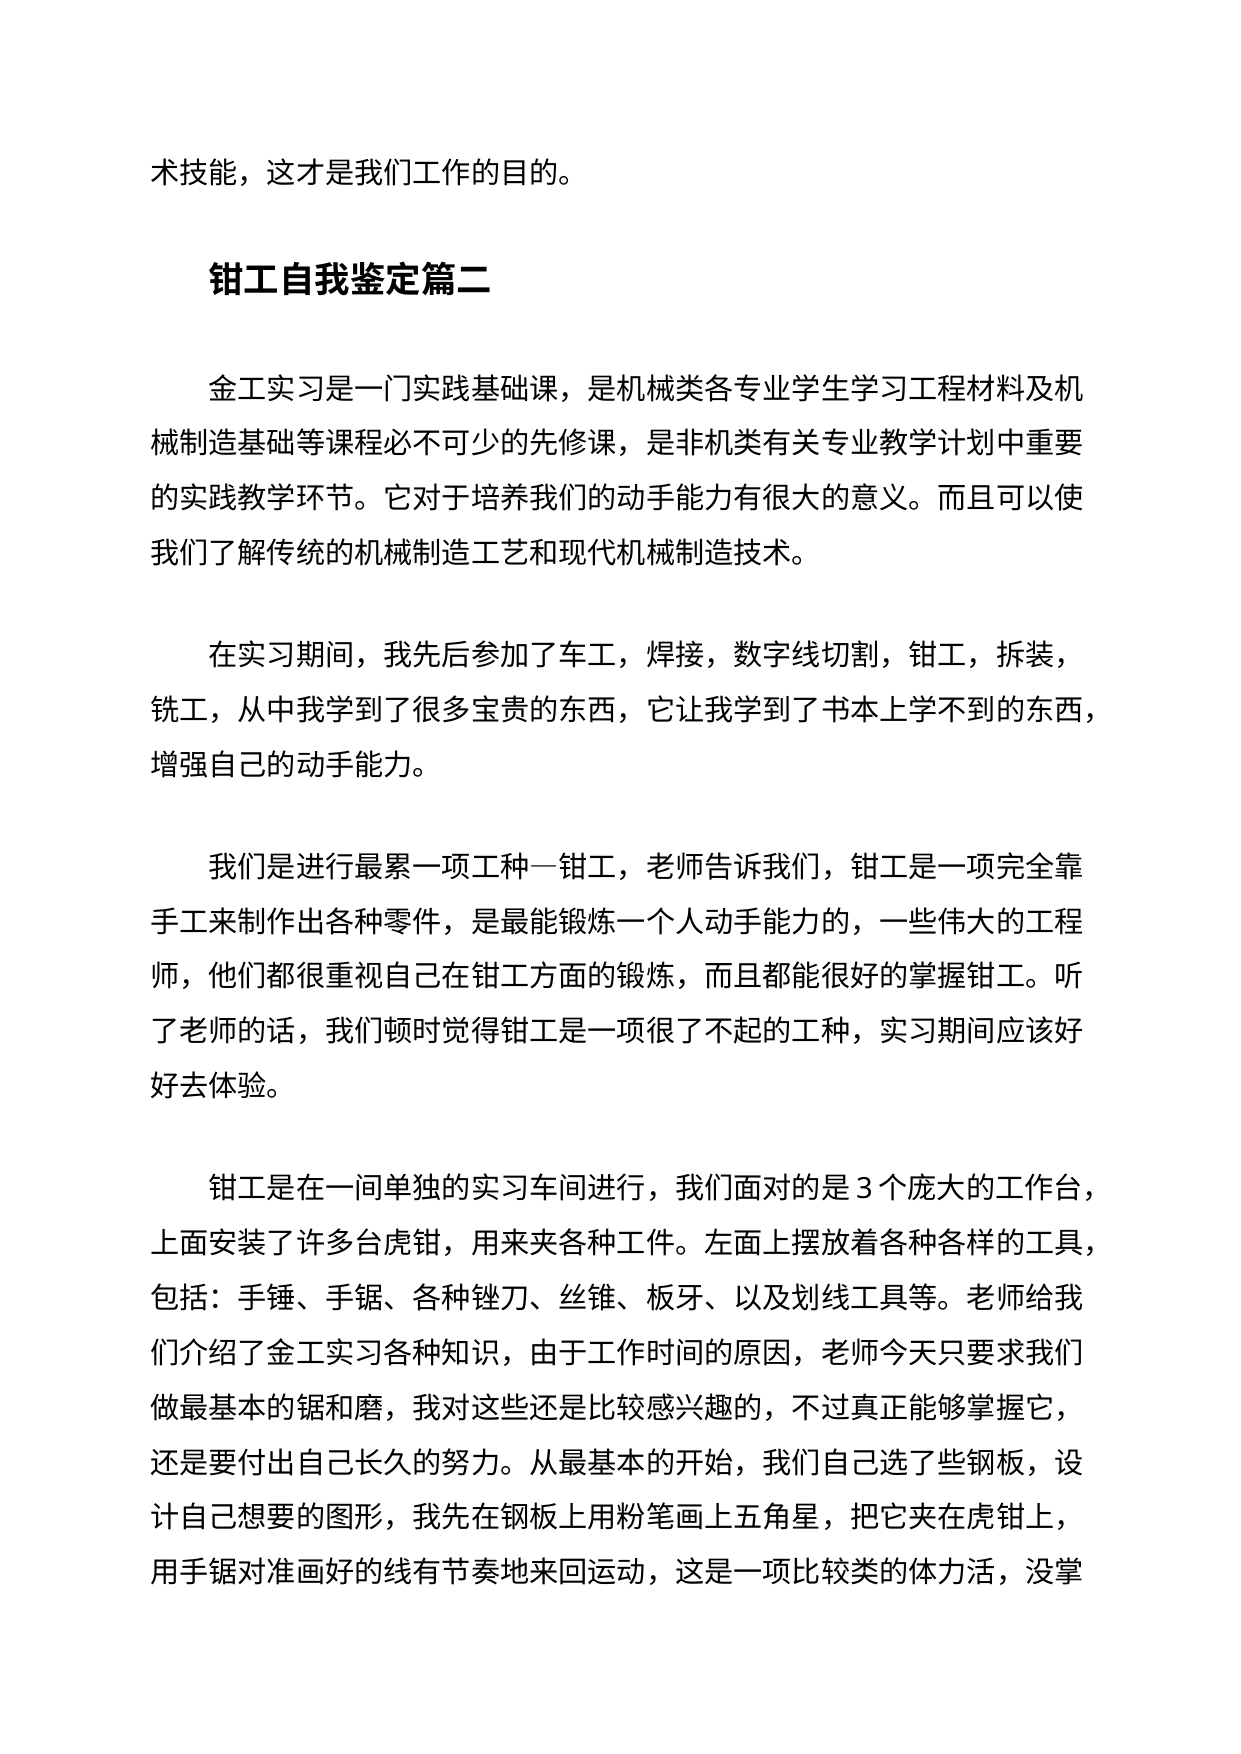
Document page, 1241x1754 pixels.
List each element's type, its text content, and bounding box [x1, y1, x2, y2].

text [150, 1164, 1090, 1591]
text 金工实习是一门实践基础课，是机械类各专业学生学习工程材料及机械制造基础等课程必不可少的先修课，是非机类有关专业教学计划中重要的实践教学环节。它对于培养我们的动手能力有很大的意义。而且可以使我们了解传统的机械制造工艺和现代机械制造技术。 [150, 365, 1090, 572]
text 我们是进行最累一项工种—钳工，老师告诉我们，钳工是一项完全靠手工来制作出各种零件，是最能锻炼一个人动手能力的，一些伟大的工程师，他们都很重视自己在钳工方面的锻炼，而且都能很好的掌握钳工。听了老师的话，我们顿时觉得钳工是一项很了不起的工种，实习期间应该好好去体验。 [150, 843, 1090, 1105]
text 钳工自我鉴定篇二 [150, 252, 1090, 303]
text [150, 150, 1090, 192]
text 在实习期间，我先后参加了车工，焊接，数字线切割，钳工，拆装，铣工，从中我学到了很多宝贵的东西，它让我学到了书本上学不到的东西，增强自己的动手能力。 [150, 632, 1090, 784]
